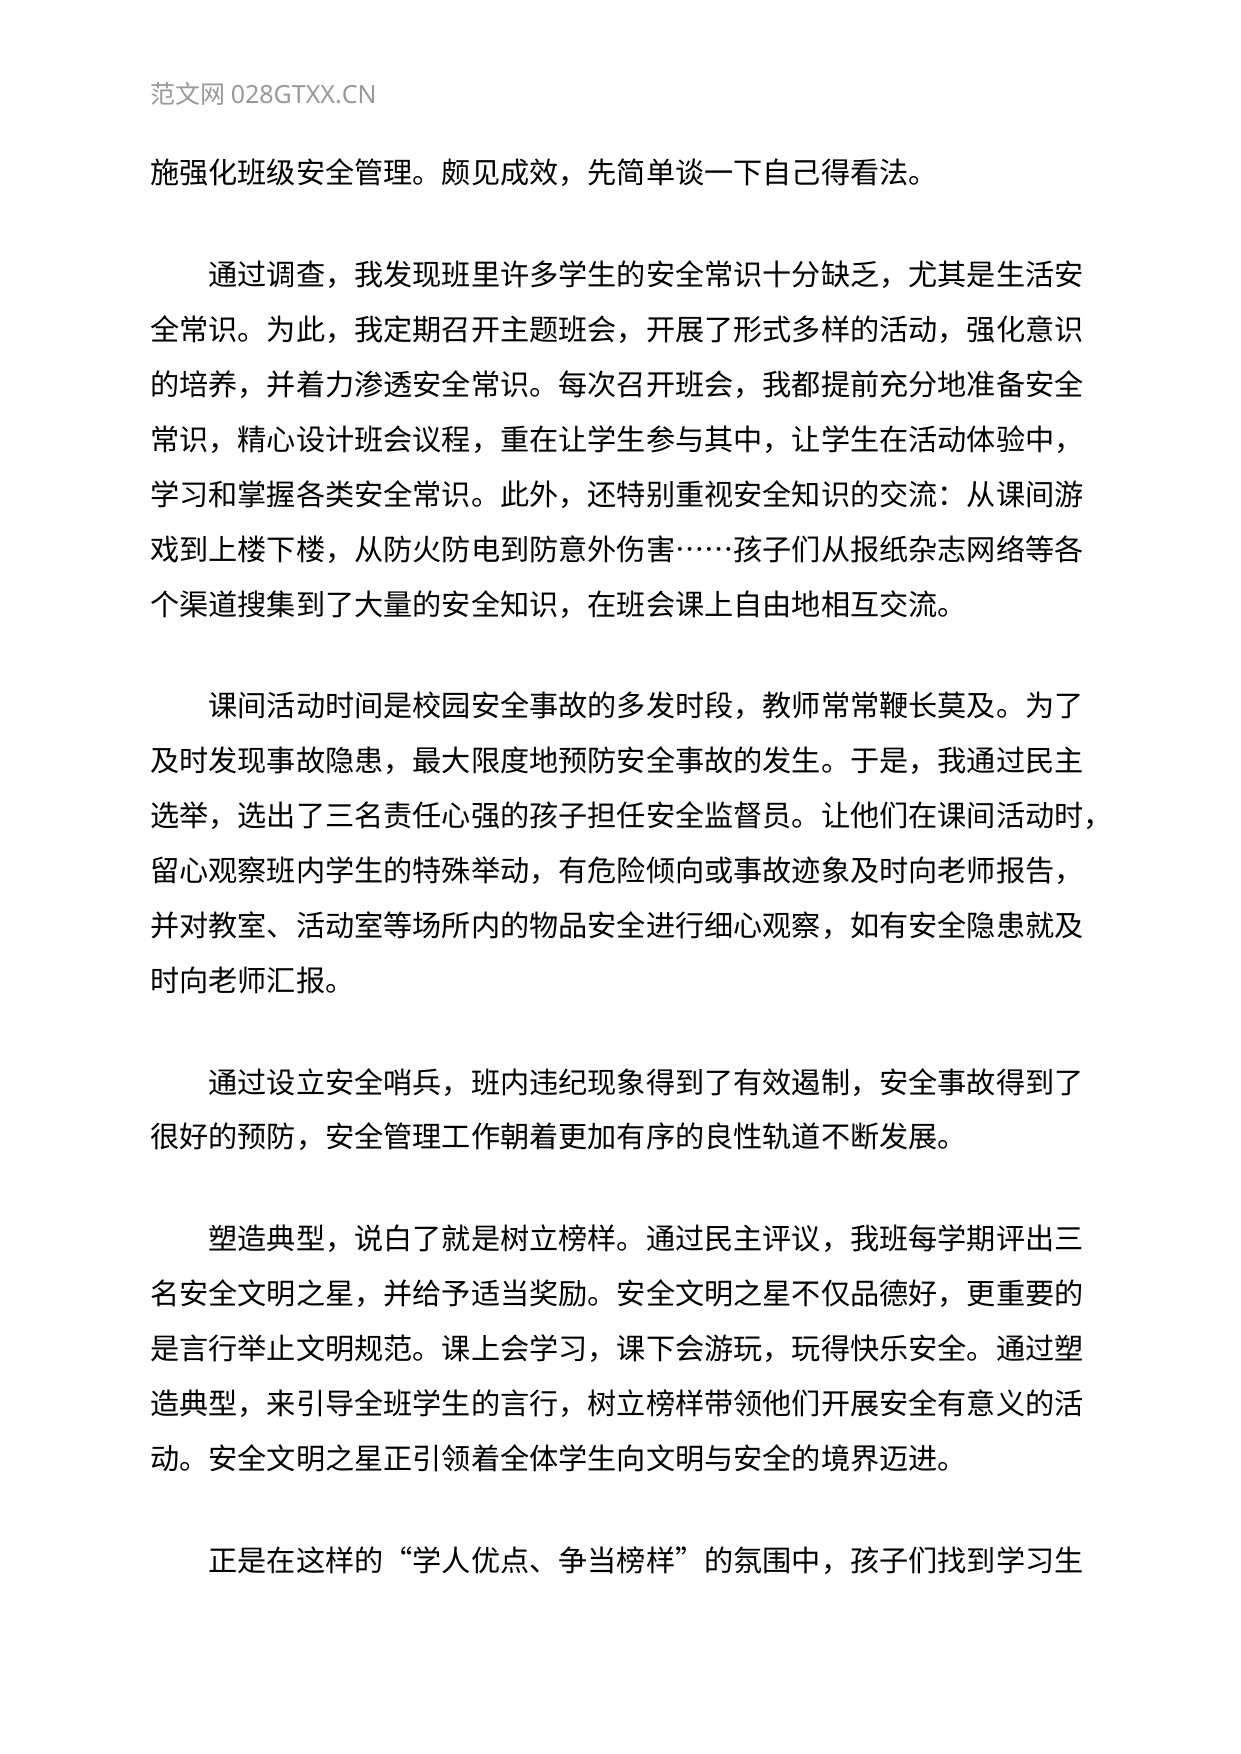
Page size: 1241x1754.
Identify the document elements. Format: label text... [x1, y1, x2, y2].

text 课间活动时间是校园安全事故的多发时段，教师常常鞭长莫及。为了及时发现事故隐患，最大限度地预防安全事故的发生。于是，我通过民主选举，选出了三名责任心强的孩子担任安全监督员。让他们在课间活动时，留心观察班内学生的特殊举动，有危险倾向或事故迹象及时向老师报告，并对教室、活动室等场所内的物品安全进行细心观察，如有安全隐患就及时向老师汇报。 [150, 683, 1090, 1000]
text 塑造典型，说白了就是树立榜样。通过民主评议，我班每学期评出三名安全文明之星，并给予适当奖励。安全文明之星不仅品德好，更重要的是言行举止文明规范。课上会学习，课下会游玩，玩得快乐安全。通过塑造典型，来引导全班学生的言行，树立榜样带领他们开展安全有意义的活动。安全文明之星正引领着全体学生向文明与安全的境界迈进。 [150, 1216, 1090, 1478]
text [150, 150, 1090, 192]
text 通过设立安全哨兵，班内违纪现象得到了有效遏制，安全事故得到了很好的预防，安全管理工作朝着更加有序的良性轨道不断发展。 [150, 1059, 1090, 1156]
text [150, 1537, 1090, 1579]
text 通过调查，我发现班里许多学生的安全常识十分缺乏，尤其是生活安全常识。为此，我定期召开主题班会，开展了形式多样的活动，强化意识的培养，并着力渗透安全常识。每次召开班会，我都提前充分地准备安全常识，精心设计班会议程，重在让学生参与其中，让学生在活动体验中，学习和掌握各类安全常识。此外，还特别重视安全知识的交流：从课间游戏到上楼下楼，从防火防电到防意外伤害……孩子们从报纸杂志网络等各个渠道搜集到了大量的安全知识，在班会课上自由地相互交流。 [150, 252, 1090, 623]
